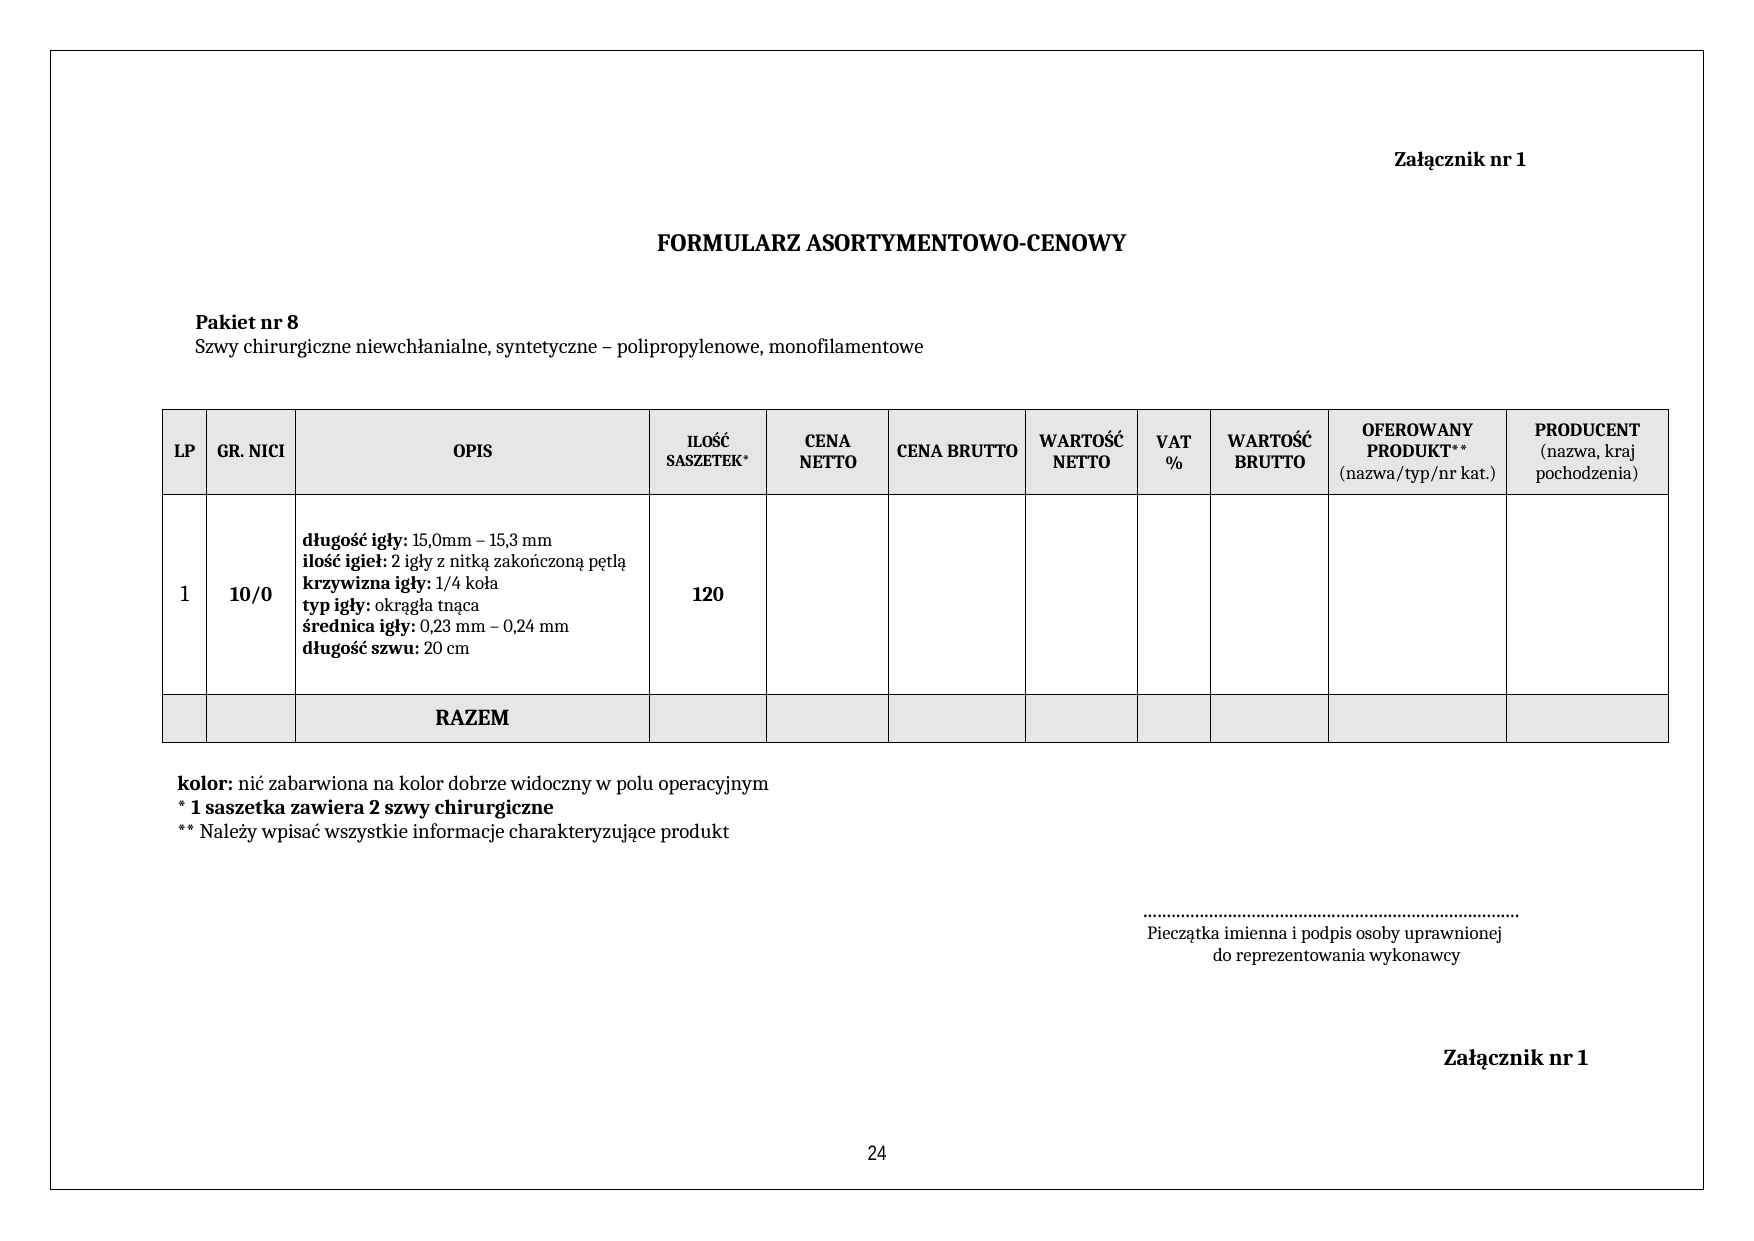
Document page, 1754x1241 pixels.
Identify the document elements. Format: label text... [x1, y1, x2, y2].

table_header WARTOŚĆ NETTO [1026, 410, 1137, 494]
table_cell RAZEM [296, 695, 649, 742]
table_header VAT % [1138, 410, 1210, 494]
table_header OFEROWANY PRODUKT** (nazwa/typ/nr kat.) [1329, 410, 1506, 494]
table_header GR. NICI [207, 410, 295, 494]
table_cell 10/0 [207, 495, 295, 693]
table_cell [889, 495, 1025, 693]
table_cell [1211, 495, 1328, 693]
table_cell [1138, 695, 1210, 742]
text Pieczątka imienna i podpis osoby uprawnionej [148, 923, 1606, 944]
text Załącznik nr 1 [177, 1045, 1606, 1071]
table_cell [767, 495, 888, 693]
table_header PRODUCENT (nazwa, kraj pochodzenia) [1507, 410, 1668, 494]
text kolor: nić zabarwiona na kolor dobrze widoczny w polu operacyjnym [177, 772, 1606, 796]
table_cell [1211, 695, 1328, 742]
table_cell [1026, 695, 1137, 742]
table_cell [207, 695, 295, 742]
table_cell [1026, 495, 1137, 693]
table_cell [1507, 695, 1668, 742]
table_header CENA NETTO [767, 410, 888, 494]
table_cell [767, 695, 888, 742]
text FORMULARZ ASORTYMENTOWO-CENOWY [177, 229, 1606, 258]
table_header WARTOŚĆ BRUTTO [1211, 410, 1328, 494]
table_header LP [163, 410, 206, 494]
table_cell [1329, 695, 1506, 742]
table_cell [1138, 495, 1210, 693]
text Załącznik nr 1 [177, 148, 1606, 172]
text Pakiet nr 8 [177, 311, 1606, 334]
table_cell [1507, 495, 1668, 693]
table_cell 1 [163, 495, 206, 693]
table_header ILOŚĆ SASZETEK* [650, 410, 766, 494]
table_cell 120 [650, 495, 766, 693]
table_header OPIS [296, 410, 649, 494]
table_cell [1329, 495, 1506, 693]
table_cell długość igły: 15,0mm – ilość igieł: 2 igły z nitką zakończoną pętlą krzywizna igły: 1/4 koła typ igły: okrągła tnąca średnica igły: – długość szwu: [296, 495, 649, 693]
table_cell [889, 695, 1025, 742]
text do reprezentowania wykonawcy [148, 944, 1606, 966]
table_header CENA BRUTTO [889, 410, 1025, 494]
table_cell [163, 695, 206, 742]
text ** Należy wpisać wszystkie informacje charakteryzujące produkt [177, 820, 1606, 844]
text * 1 saszetka zawiera 2 szwy chirurgiczne [177, 796, 1606, 820]
table_cell [650, 695, 766, 742]
text Szwy chirurgiczne niewchłanialne, syntetyczne – polipropylenowe, monofilamentowe [177, 334, 1606, 358]
text ................................................................................ [148, 897, 1606, 923]
